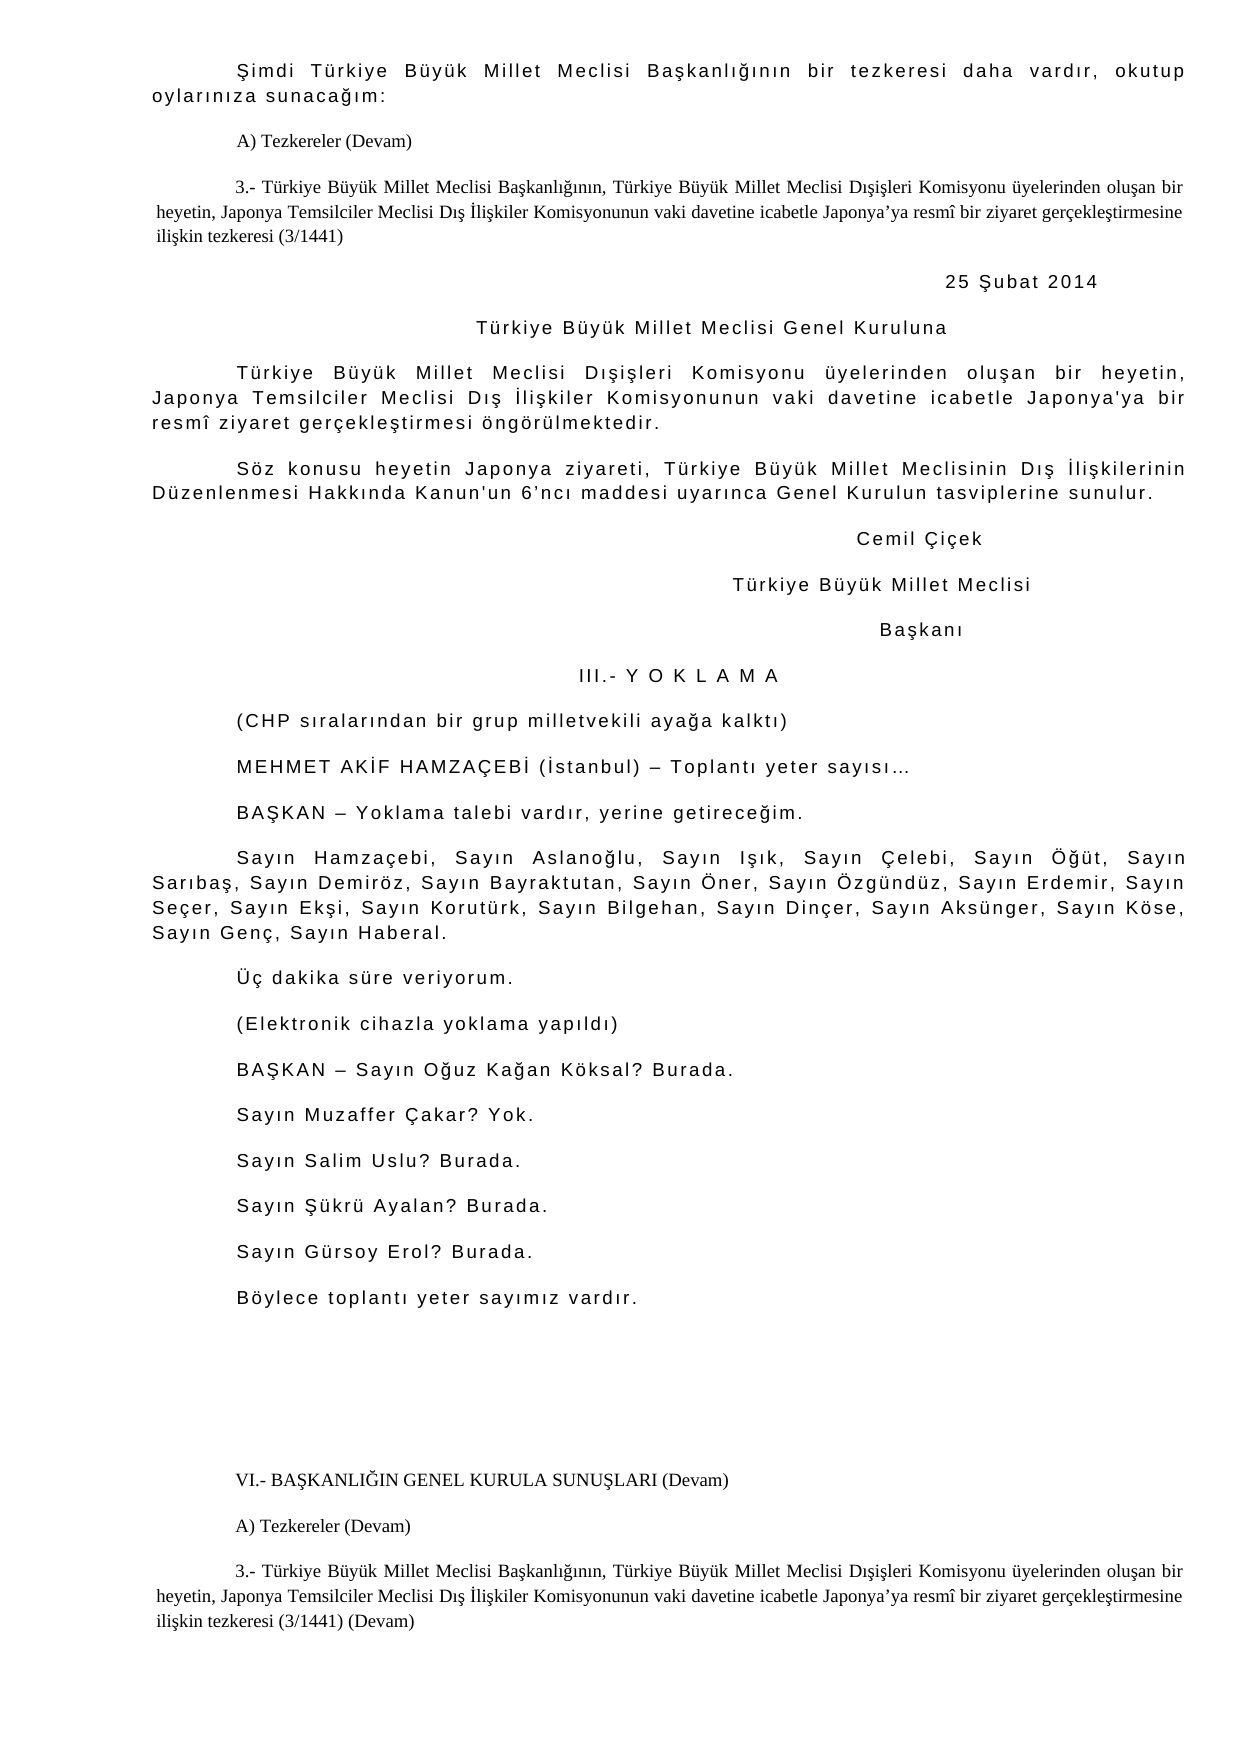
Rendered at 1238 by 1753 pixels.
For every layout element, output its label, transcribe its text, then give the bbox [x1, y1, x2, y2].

text A) Tezkereler (Devam) [156, 1515, 1184, 1536]
text Şimdi Türkiye Büyük Millet Meclisi Başkanlığının bir tezkeresi daha vardır, okutup oylarınıza sunacağım: [152, 60, 1186, 106]
text Türkiye Büyük Millet Meclisi [152, 573, 1186, 595]
text Cemil Çiçek [152, 528, 1186, 549]
text Türkiye Büyük Millet Meclisi Genel Kuruluna [152, 317, 1186, 338]
text MEHMET AKİF HAMZAÇEBİ (İstanbul) – Toplantı yeter sayısı… [152, 756, 1186, 777]
text A) Tezkereler (Devam) [152, 130, 1186, 152]
text Sayın Hamzaçebi, Sayın Aslanoğlu, Sayın Işık, Sayın Çelebi, Sayın Öğüt, Sayın Sarıbaş, Sayın Demiröz, Sayın Bayraktutan, Sayın Öner, Sayın Özgündüz, Sayın Erdemir, Sayın Seçer, Sayın Ekşi, Sayın Korutürk, Sayın Bilgehan, Sayın Dinçer, Sayın Aksünger, Sayın Köse, Sayın Genç, Sayın Haberal. [152, 847, 1186, 943]
text BAŞKAN – Yoklama talebi vardır, yerine getireceğim. [152, 802, 1186, 823]
text (CHP sıralarından bir grup milletvekili ayağa kalktı) [152, 710, 1186, 732]
text 3.- Türkiye Büyük Millet Meclisi Başkanlığının, Türkiye Büyük Millet Meclisi Dışişleri Komisyonu üyelerinden oluşan bir heyetin, Japonya Temsilciler Meclisi Dış İlişkiler Komisyonunun vaki davetine icabetle Japonya’ya resmî bir ziyaret gerçekleştirmesine ilişkin tezkeresi (3/1441) [156, 176, 1184, 247]
text (Elektronik cihazla yoklama yapıldı) [152, 1013, 1186, 1034]
text 3.- Türkiye Büyük Millet Meclisi Başkanlığının, Türkiye Büyük Millet Meclisi Dışişleri Komisyonu üyelerinden oluşan bir heyetin, Japonya Temsilciler Meclisi Dış İlişkiler Komisyonunun vaki davetine icabetle Japonya’ya resmî bir ziyaret gerçekleştirmesine ilişkin tezkeresi (3/1441) (Devam) [156, 1560, 1184, 1631]
text VI.- BAŞKANLIĞIN GENEL KURULA SUNUŞLARI (Devam) [156, 1469, 1184, 1491]
text Sayın Salim Uslu? Burada. [152, 1150, 1186, 1171]
text 25 Şubat 2014 [152, 271, 1186, 292]
text Üç dakika süre veriyorum. [152, 967, 1186, 989]
text III.- Y O K L A M A [152, 665, 1186, 686]
text Türkiye Büyük Millet Meclisi Dışişleri Komisyonu üyelerinden oluşan bir heyetin, Japonya Temsilciler Meclisi Dış İlişkiler Komisyonunun vaki davetine icabetle Japonya'ya bir resmî ziyaret gerçekleştirmesi öngörülmektedir. [152, 362, 1186, 433]
text BAŞKAN – Sayın Oğuz Kağan Köksal? Burada. [152, 1058, 1186, 1080]
text Böylece toplantı yeter sayımız vardır. [152, 1287, 1186, 1308]
text Sayın Şükrü Ayalan? Burada. [152, 1195, 1186, 1217]
text Sayın Muzaffer Çakar? Yok. [152, 1104, 1186, 1126]
text Sayın Gürsoy Erol? Burada. [152, 1241, 1186, 1262]
text Başkanı [152, 619, 1186, 641]
text Söz konusu heyetin Japonya ziyareti, Türkiye Büyük Millet Meclisinin Dış İlişkilerinin Düzenlenmesi Hakkında Kanun'un 6’ncı maddesi uyarınca Genel Kurulun tasviplerine sunulur. [152, 457, 1186, 504]
